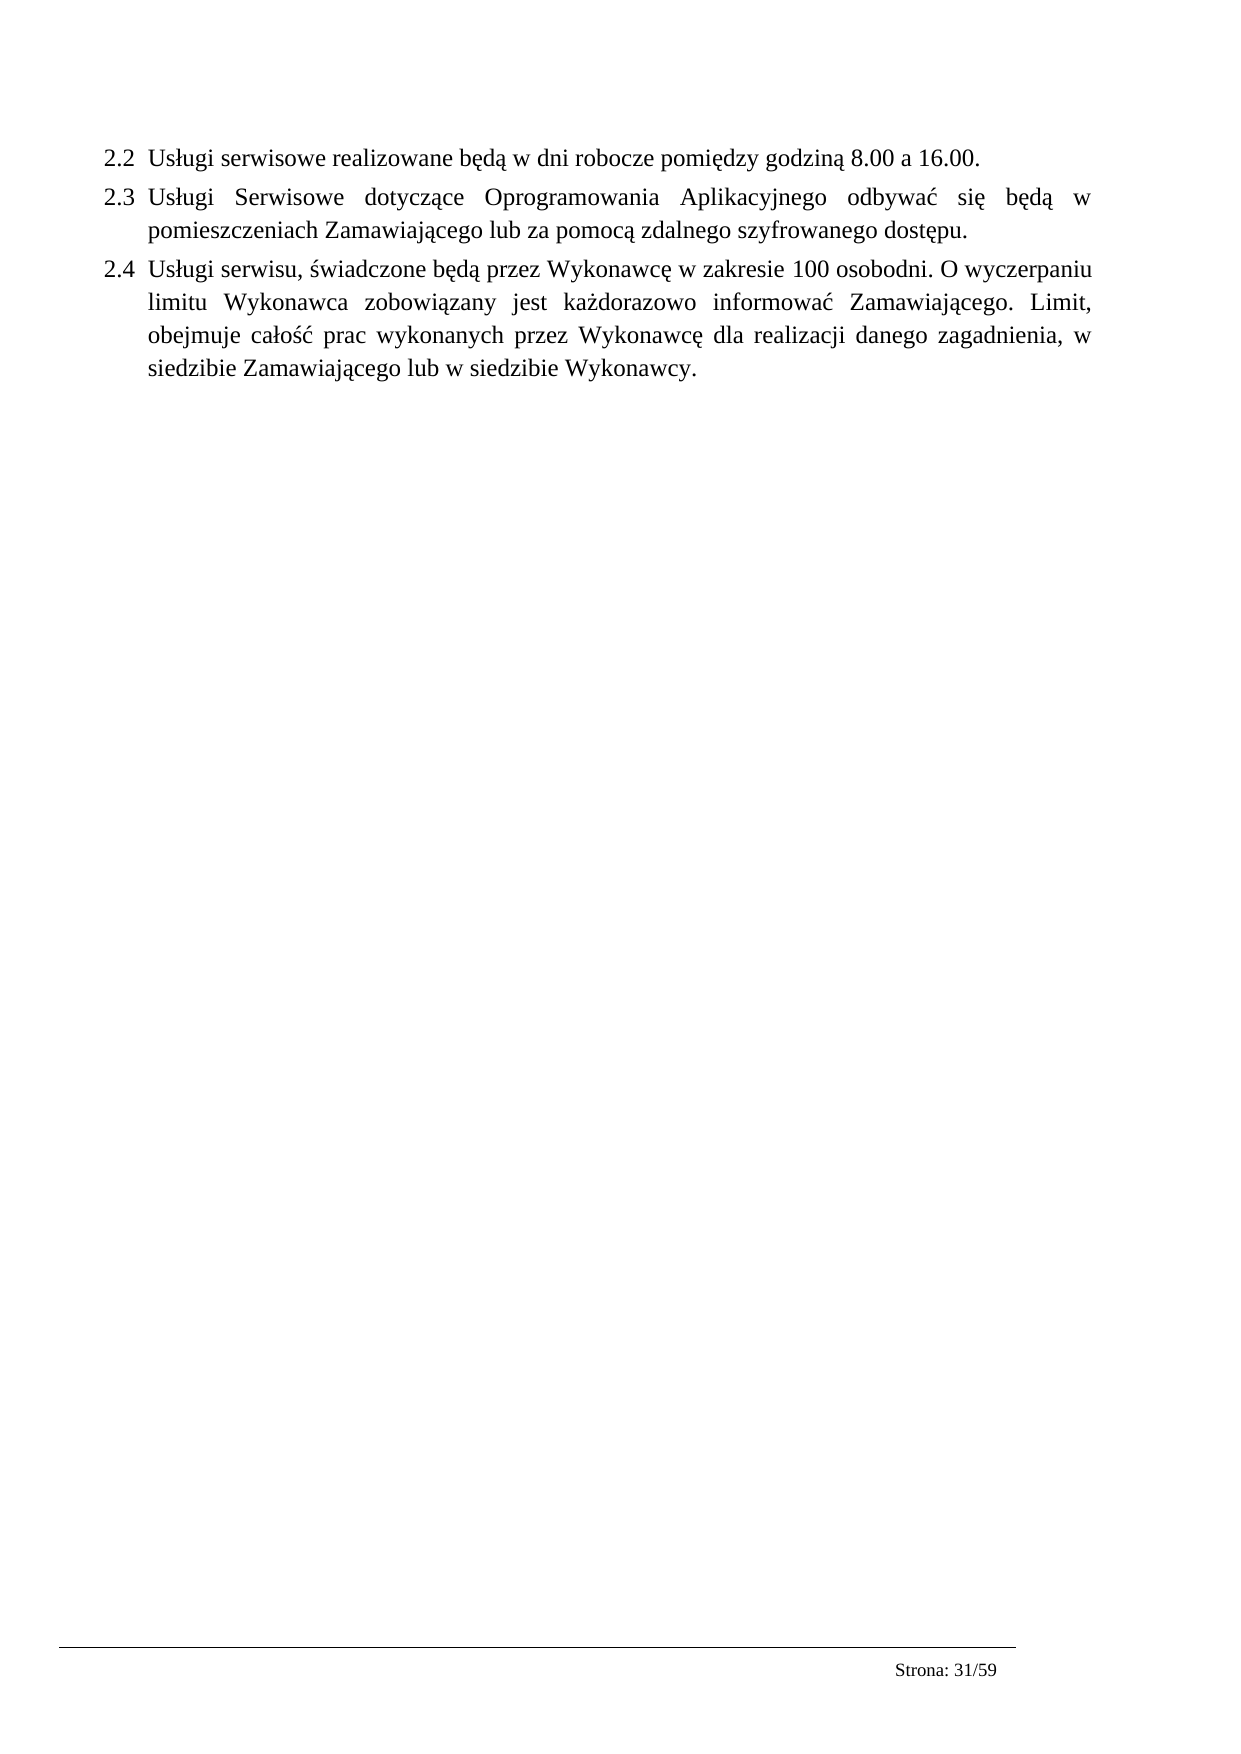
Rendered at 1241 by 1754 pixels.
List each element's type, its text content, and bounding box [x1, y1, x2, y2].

text 2.3 Usługi Serwisowe dotyczące Oprogramowania Aplikacyjnego odbywać się będą w pomieszczeniach Zamawiającego lub za pomocą zdalnego szyfrowanego dostępu. [103, 182, 1092, 244]
text 2.2 Usługi serwisowe realizowane będą w dni robocze pomiędzy godziną 8.00 a 16.00. [103, 143, 1092, 171]
text 2.4 Usługi serwisu, świadczone będą przez Wykonawcę w zakresie 100 osobodni. O wyczerpaniu limitu Wykonawca zobowiązany jest każdorazowo informować Zamawiającego. Limit, obejmuje całość prac wykonanych przez Wykonawcę dla realizacji danego zagadnienia, w siedzibie Zamawiającego lub w siedzibie Wykonawcy. [103, 254, 1092, 382]
